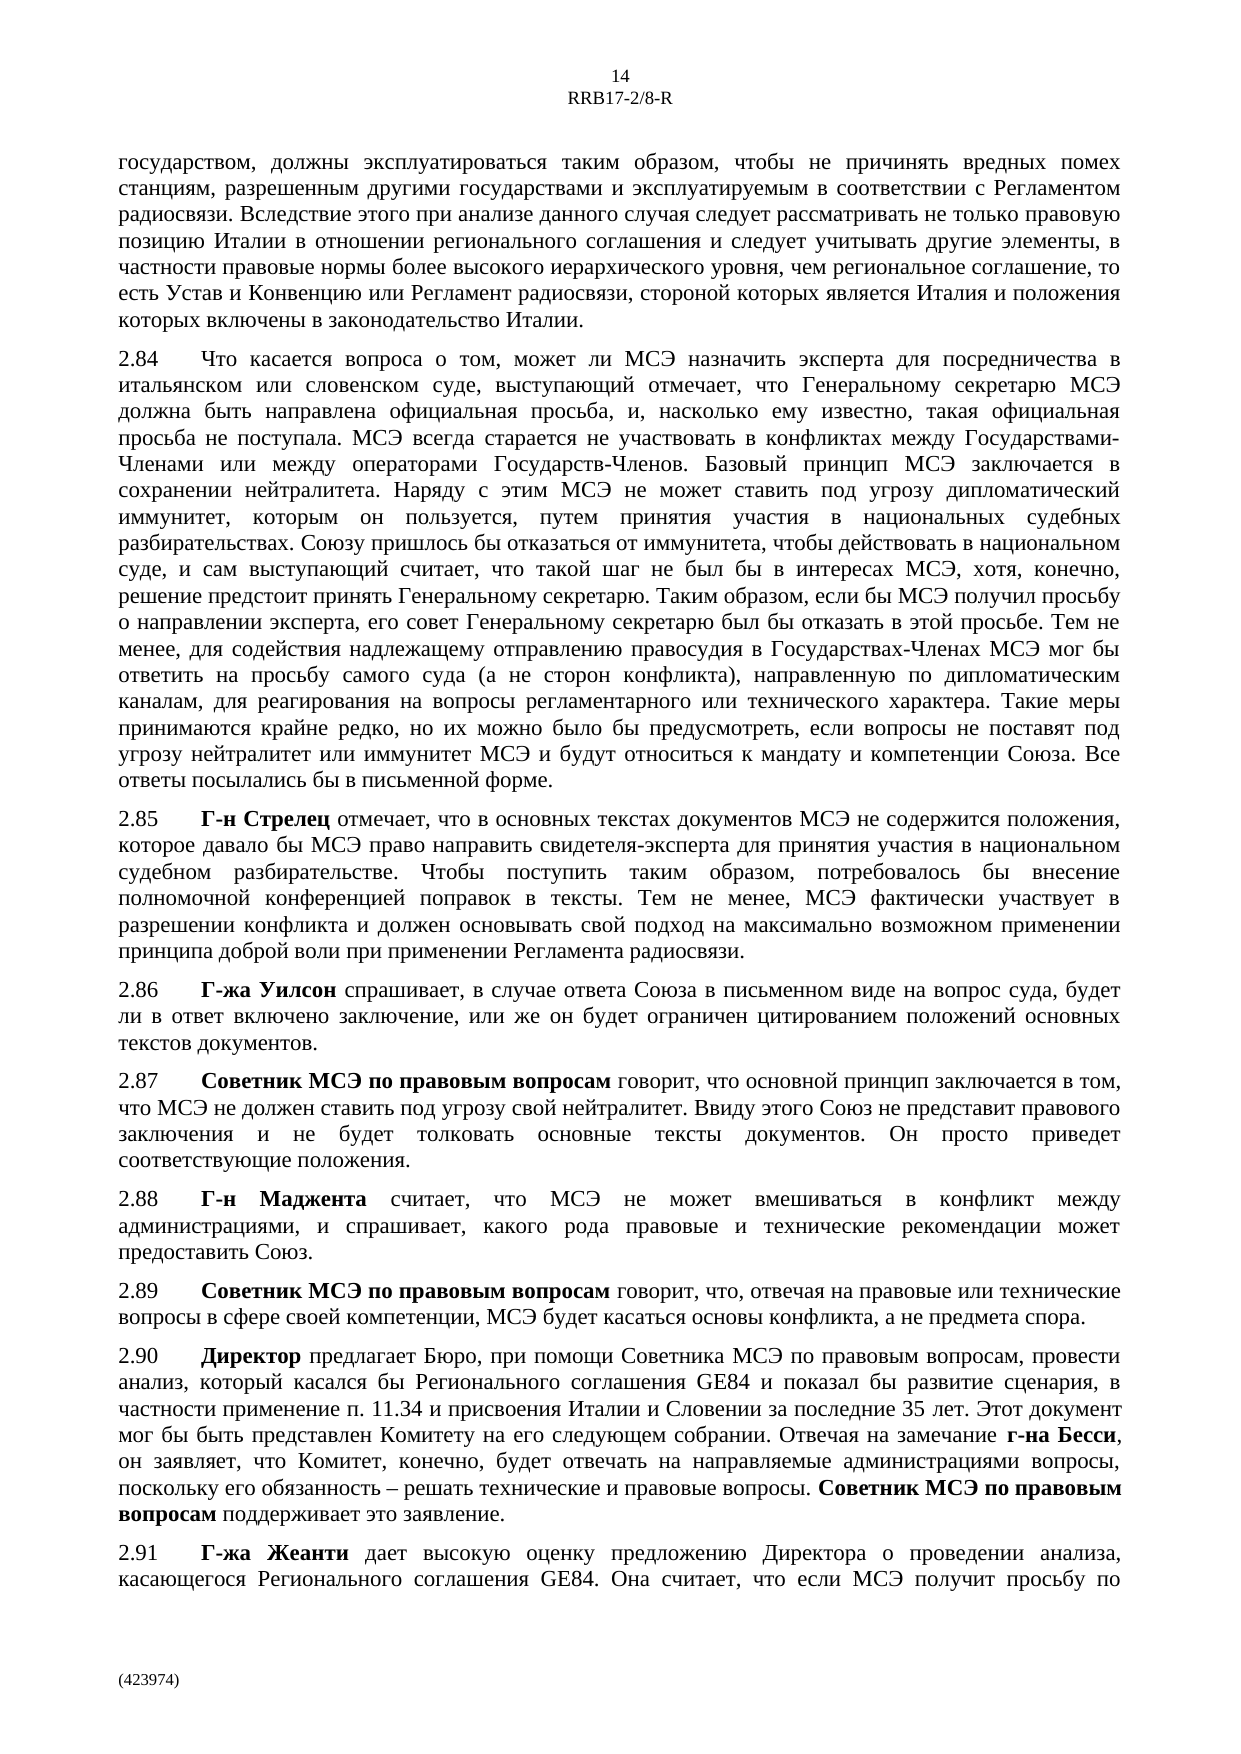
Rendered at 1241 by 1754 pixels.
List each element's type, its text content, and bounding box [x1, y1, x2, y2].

text 2.84 Что касается вопроса о том, может ли МСЭ назначить эксперта для посредничества в итальянском или словенском суде, выступающий отмечает, что Генеральному секретарю МСЭ должна быть направлена официальная просьба, и, насколько ему известно, такая официальная просьба не поступала. МСЭ всегда старается не участвовать в конфликтах между Государствами-Членами или между операторами Государств-Членов. Базовый принцип МСЭ заключается в сохранении нейтралитета. Наряду с этим МСЭ не может ставить под угрозу дипломатический иммунитет, которым он пользуется, путем принятия участия в национальных судебных разбирательствах. Союзу пришлось бы отказаться от иммунитета, чтобы действовать в национальном суде, и сам выступающий считает, что такой шаг не был бы в интересах МСЭ, хотя, конечно, решение предстоит принять Генеральному секретарю. Таким образом, если бы МСЭ получил просьбу о направлении эксперта, его совет Генеральному секретарю был бы отказать в этой просьбе. Тем не менее, для содействия надлежащему отправлению правосудия в Государствах-Членах МСЭ мог бы ответить на просьбу самого суда (а не сторон конфликта), направленную по дипломатическим каналам, для реагирования на вопросы регламентарного или технического характера. Такие меры принимаются крайне редко, но их можно было бы предусмотреть, если вопросы не поставят под угрозу нейтралитет или иммунитет МСЭ и будут относиться к мандату и компетенции Союза. Все ответы посылались бы в письменной форме. [118, 345, 1122, 793]
text 2.85 Г-н Стрелец отмечает, что в основных текстах документов МСЭ не содержится положения, которое давало бы МСЭ право направить свидетеля-эксперта для принятия участия в национальном судебном разбирательстве. Чтобы поступить таким образом, потребовалось бы внесение полномочной конференцией поправок в тексты. Тем не менее, МСЭ фактически участвует в разрешении конфликта и должен основывать свой подход на максимально возможном применении принципа доброй воли при применении Регламента радиосвязи. [118, 805, 1122, 963]
text 2.90 Директор предлагает Бюро, при помощи Советника МСЭ по правовым вопросам, провести анализ, который касался бы Регионального соглашения GE84 и показал бы развитие сценария, в частности применение п. 11.34 и присвоения Италии и Словении за последние 35 лет. Этот документ мог бы быть представлен Комитету на его следующем собрании. Отвечая на замечание г-на Бесси, он заявляет, что Комитет, конечно, будет отвечать на направляемые администрациями вопросы, поскольку его обязанность – решать технические и правовые вопросы. Советник МСЭ по правовым вопросам поддерживает это заявление. [118, 1342, 1122, 1527]
text 2.88 Г-н Маджента считает, что МСЭ не может вмешиваться в конфликт между администрациями, и спрашивает, какого рода правовые и технические рекомендации может предоставить Союз. [118, 1185, 1122, 1264]
text 2.89 Советник МСЭ по правовым вопросам говорит, что, отвечая на правовые или технические вопросы в сфере своей компетенции, МСЭ будет касаться основы конфликта, а не предмета спора. [118, 1277, 1122, 1329]
text 2.87 Советник МСЭ по правовым вопросам говорит, что основной принцип заключается в том, что МСЭ не должен ставить под угрозу свой нейтралитет. Ввиду этого Союз не представит правового заключения и не будет толковать основные тексты документов. Он просто приведет соответствующие положения. [118, 1067, 1122, 1173]
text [118, 1539, 1122, 1592]
text 2.86 Г-жа Уилсон спрашивает, в случае ответа Союза в письменном виде на вопрос суда, будет ли в ответ включено заключение, или же он будет ограничен цитированием положений основных текстов документов. [118, 976, 1122, 1055]
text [118, 148, 1122, 332]
